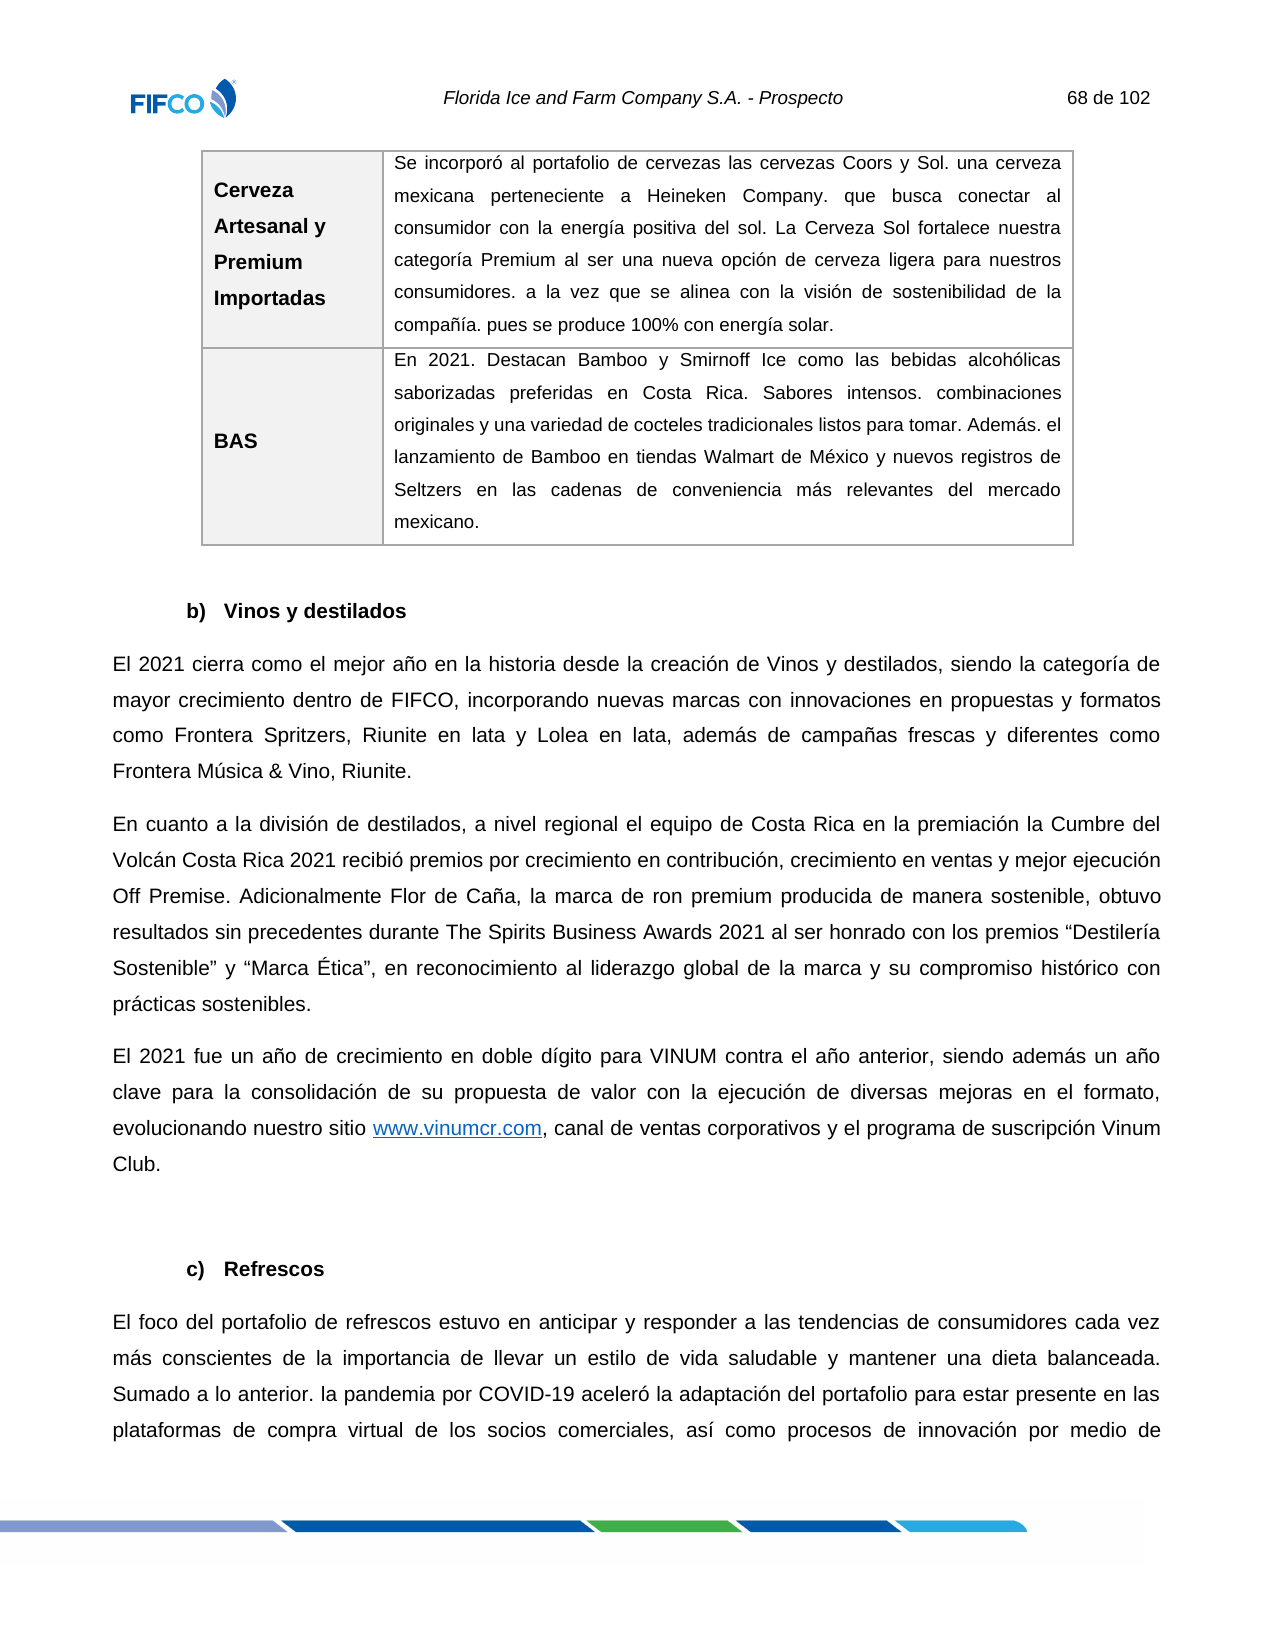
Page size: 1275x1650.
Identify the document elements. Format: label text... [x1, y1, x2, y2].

table_cell Cerveza Artesanal y Premium Importadas [203, 152, 382, 347]
list Refrescos [186, 1257, 1162, 1281]
table_cell Se incorporó al portafolio de cervezas las cervezas Coors y Sol. una cerveza mexicana perteneciente a Heineken Company. que busca conectar al consumidor con la energía positiva del sol. La Cerveza Sol fortalece nuestra categoría Premium al ser una nueva opción de cerveza ligera para nuestros consumidores. a la vez que se alinea con la visión de sostenibilidad de la compañía. pues se produce 100% con energía solar. [384, 152, 1072, 347]
text El 2021 cierra como el mejor año en la historia desde la creación de Vinos y destilados, siendo la categoría de mayor crecimiento dentro de FIFCO, incorporando nuevas marcas con innovaciones en propuestas y formatos como Frontera Spritzers, Riunite en lata y Lolea en lata, además de campañas frescas y diferentes como Frontera Música & Vino, Riunite. [112, 651, 1162, 783]
table_cell BAS [203, 349, 382, 544]
picture [123, 73, 243, 122]
list Vinos y destilados [186, 599, 1162, 623]
text El 2021 fue un año de crecimiento en doble dígito para VINUM contra el año anterior, siendo además un año clave para la consolidación de su propuesta de valor con la ejecución de diversas mejoras en el formato, evolucionando nuestro sitio www.vinumcr.com, canal de ventas corporativos y el programa de suscripción Vinum Club. [112, 1044, 1162, 1176]
table_cell En 2021. Destacan Bamboo y Smirnoff Ice como las bebidas alcohólicas saborizadas preferidas en Costa Rica. Sabores intensos. combinaciones originales y una variedad de cocteles tradicionales listos para tomar. Además. el lanzamiento de Bamboo en tiendas Walmart de México y nuevos registros de Seltzers en las cadenas de conveniencia más relevantes del mercado mexicano. [384, 349, 1072, 544]
picture [0, 1498, 1144, 1566]
text En cuanto a la división de destilados, a nivel regional el equipo de Costa Rica en la premiación la Cumbre del Volcán Costa Rica 2021 recibió premios por crecimiento en contribución, crecimiento en ventas y mejor ejecución Off Premise. Adicionalmente Flor de Caña, la marca de ron premium producida de manera sostenible, obtuvo resultados sin precedentes durante The Spirits Business Awards 2021 al ser honrado con los premios “Destilería Sostenible” y “Marca Ética”, en reconocimiento al liderazgo global de la marca y su compromiso histórico con prácticas sostenibles. [112, 812, 1162, 1016]
